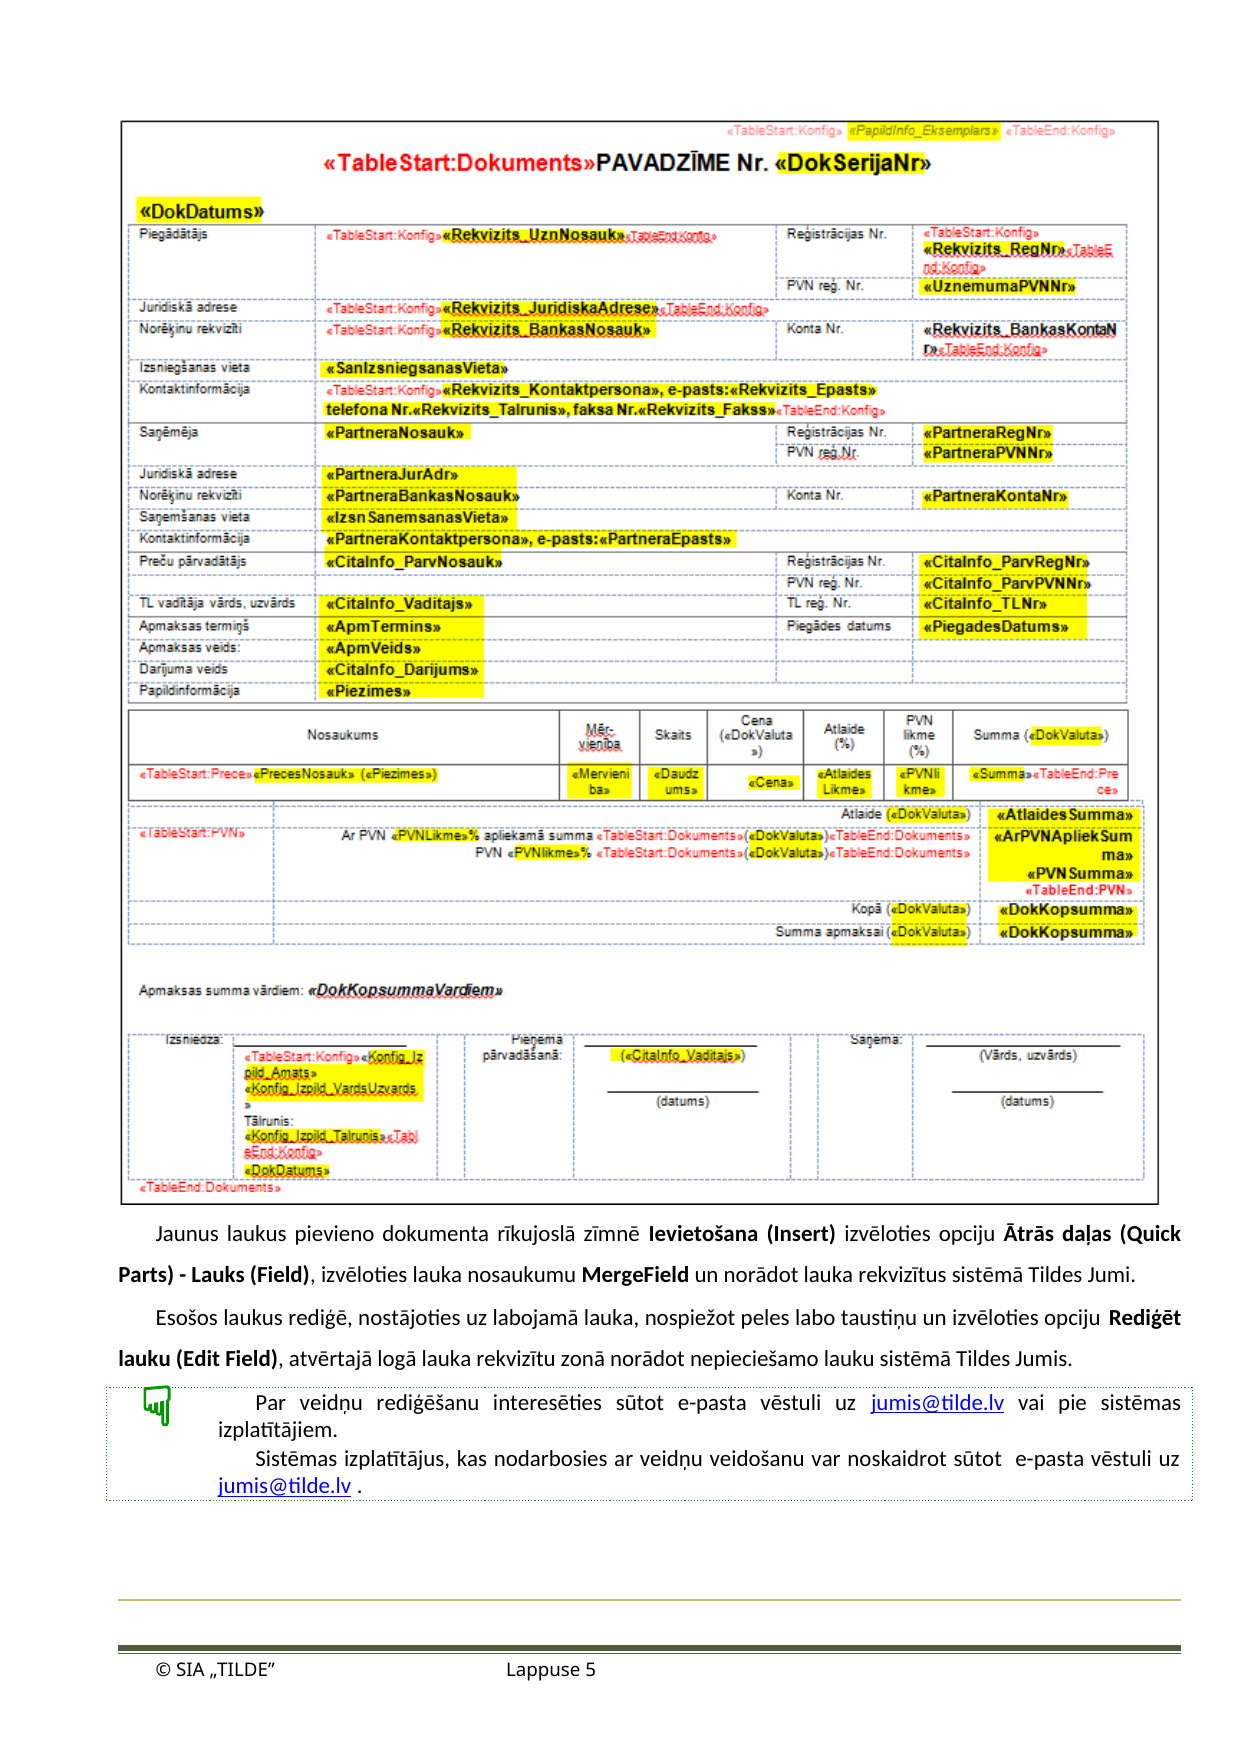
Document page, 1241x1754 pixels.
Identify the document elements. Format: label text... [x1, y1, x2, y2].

picture [118, 118, 1162, 1205]
text Esošos laukus rediģē, nostājoties uz labojamā lauka, nospiežot peles labo taustiņu un izvēloties opciju Rediģēt lauku (Edit Field), atvērtajā logā lauka rekvizītu zonā norādot nepieciešamo lauku sistēmā Tildes Jumis. [118, 1303, 1181, 1373]
table_header Par veidņu rediģēšanu interesēties sūtot e-pasta vēstuli uz jumis@tilde.lv vai pie sistēmas izplatītājiem. Sistēmas izplatītājus, kas nodarbosies ar veidņu veidošanu var noskaidrot sūtot e-pasta vēstuli uz jumis@tilde.lv . [207, 1387, 1192, 1500]
text Jaunus laukus pievieno dokumenta rīkujoslā zīmnē Ievietošana (Insert) izvēloties opciju Ātrās daļas (Quick Parts) - Lauks (Field), izvēloties lauka nosaukumu MergeField un norādot lauka rekvizītus sistēmā Tildes Jumi. [118, 1219, 1181, 1289]
table_header [107, 1387, 207, 1500]
